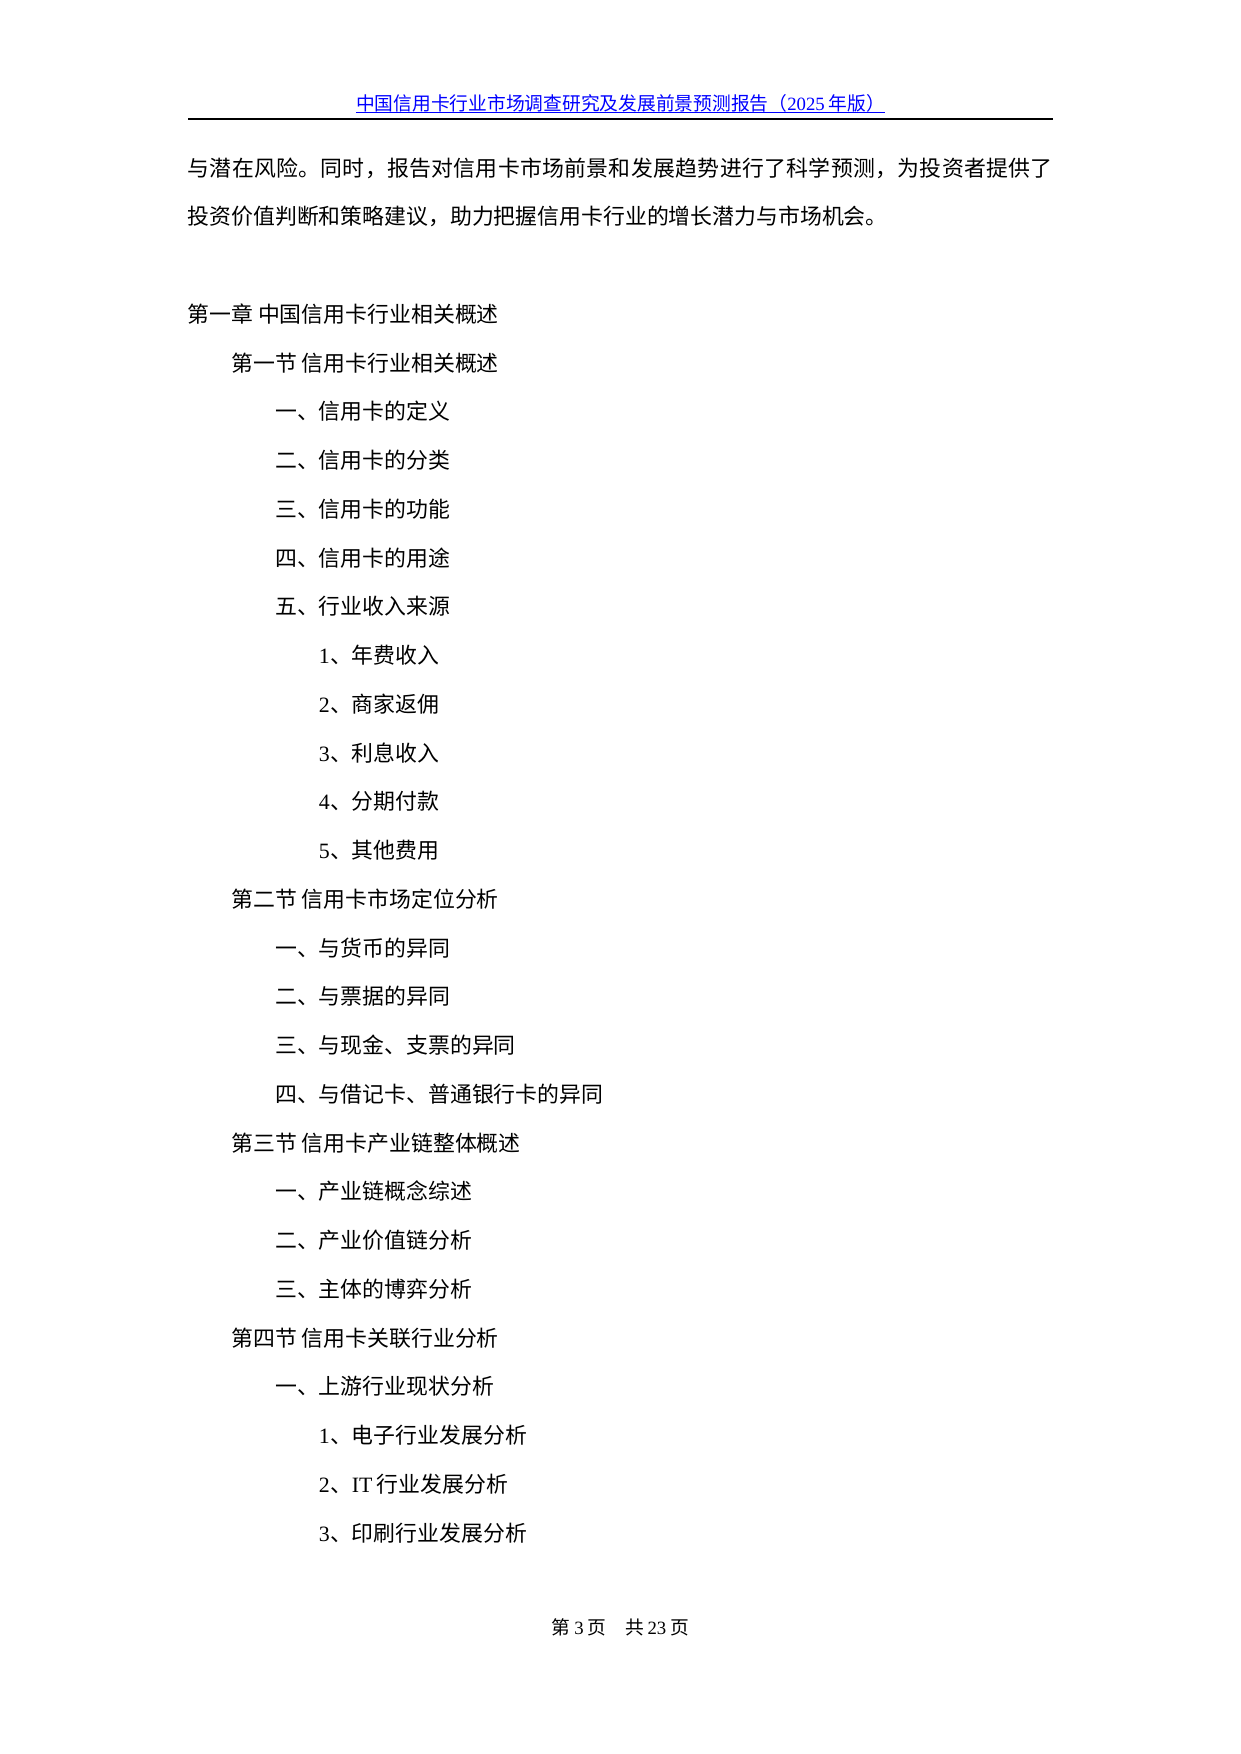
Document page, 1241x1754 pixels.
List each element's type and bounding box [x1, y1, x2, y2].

text [187, 150, 1053, 1548]
